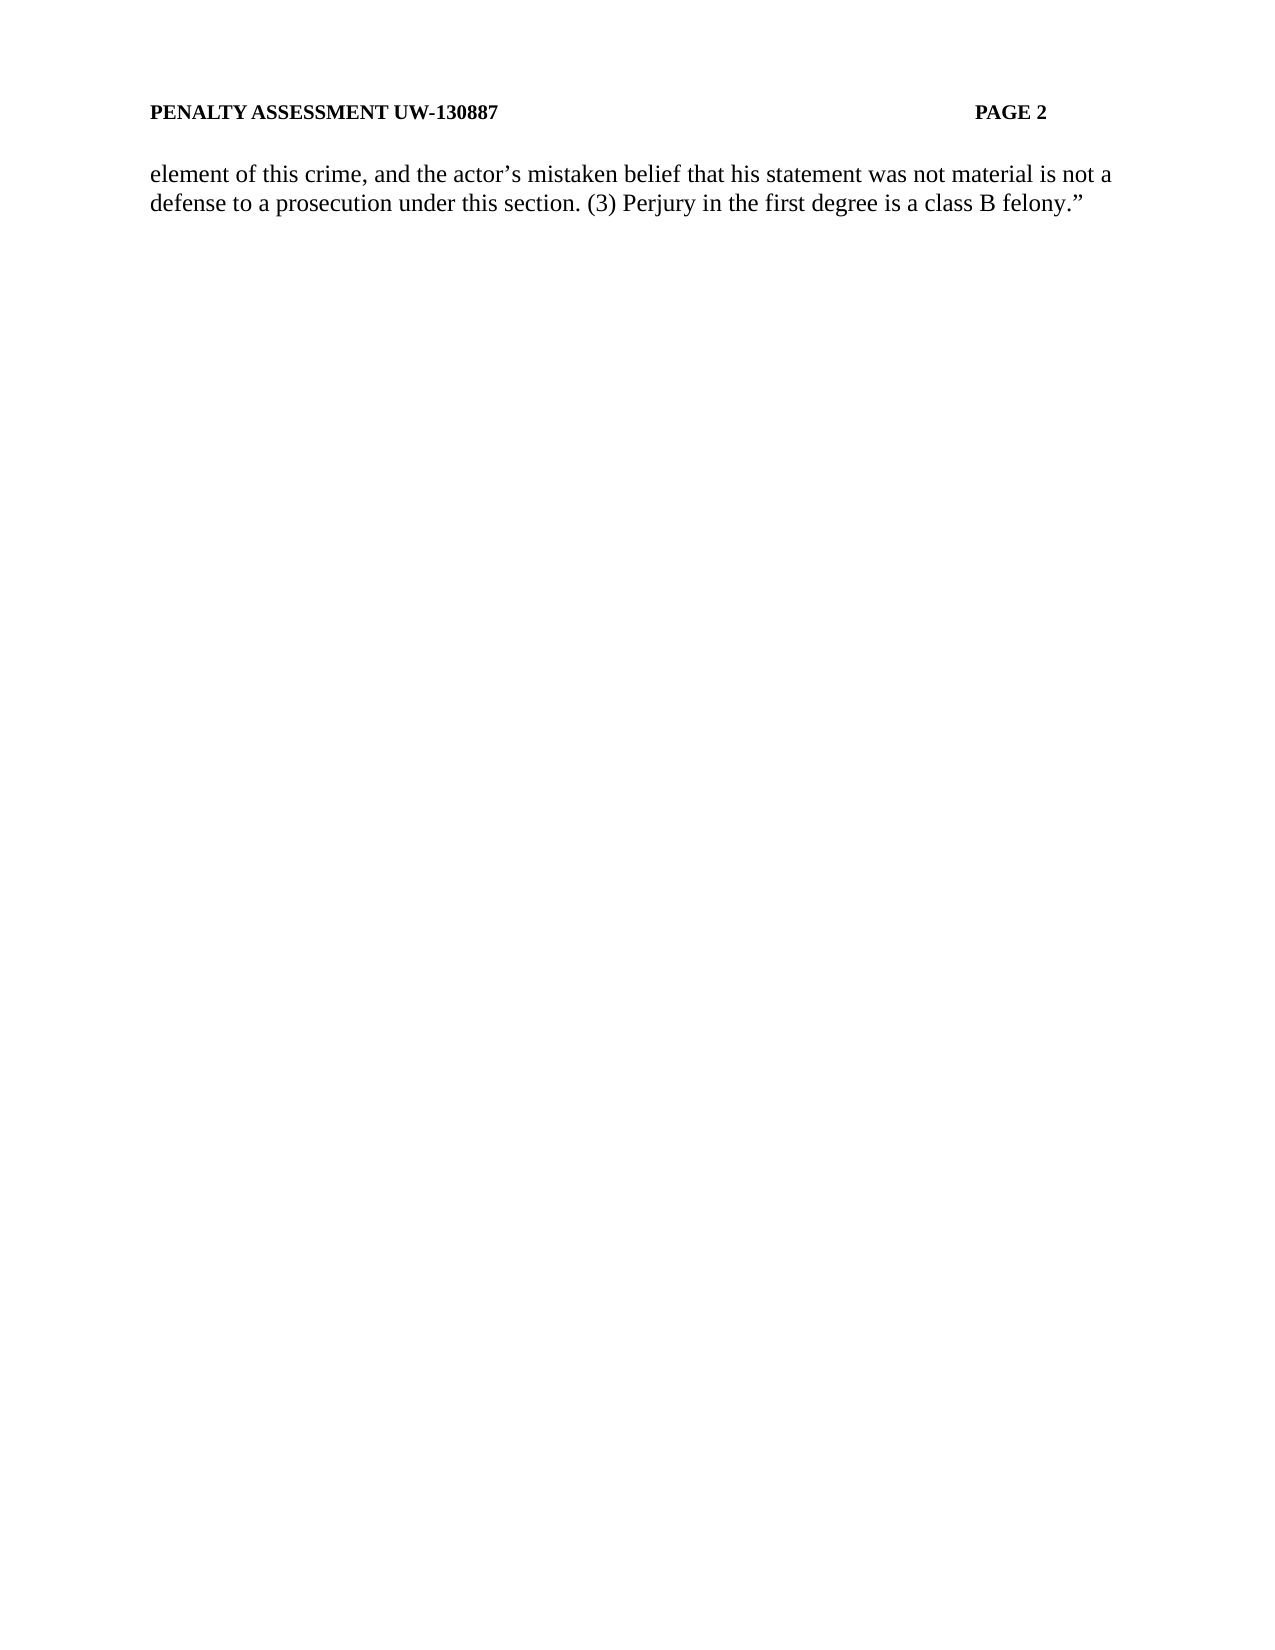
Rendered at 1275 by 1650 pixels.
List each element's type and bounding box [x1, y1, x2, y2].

text [150, 159, 1125, 217]
